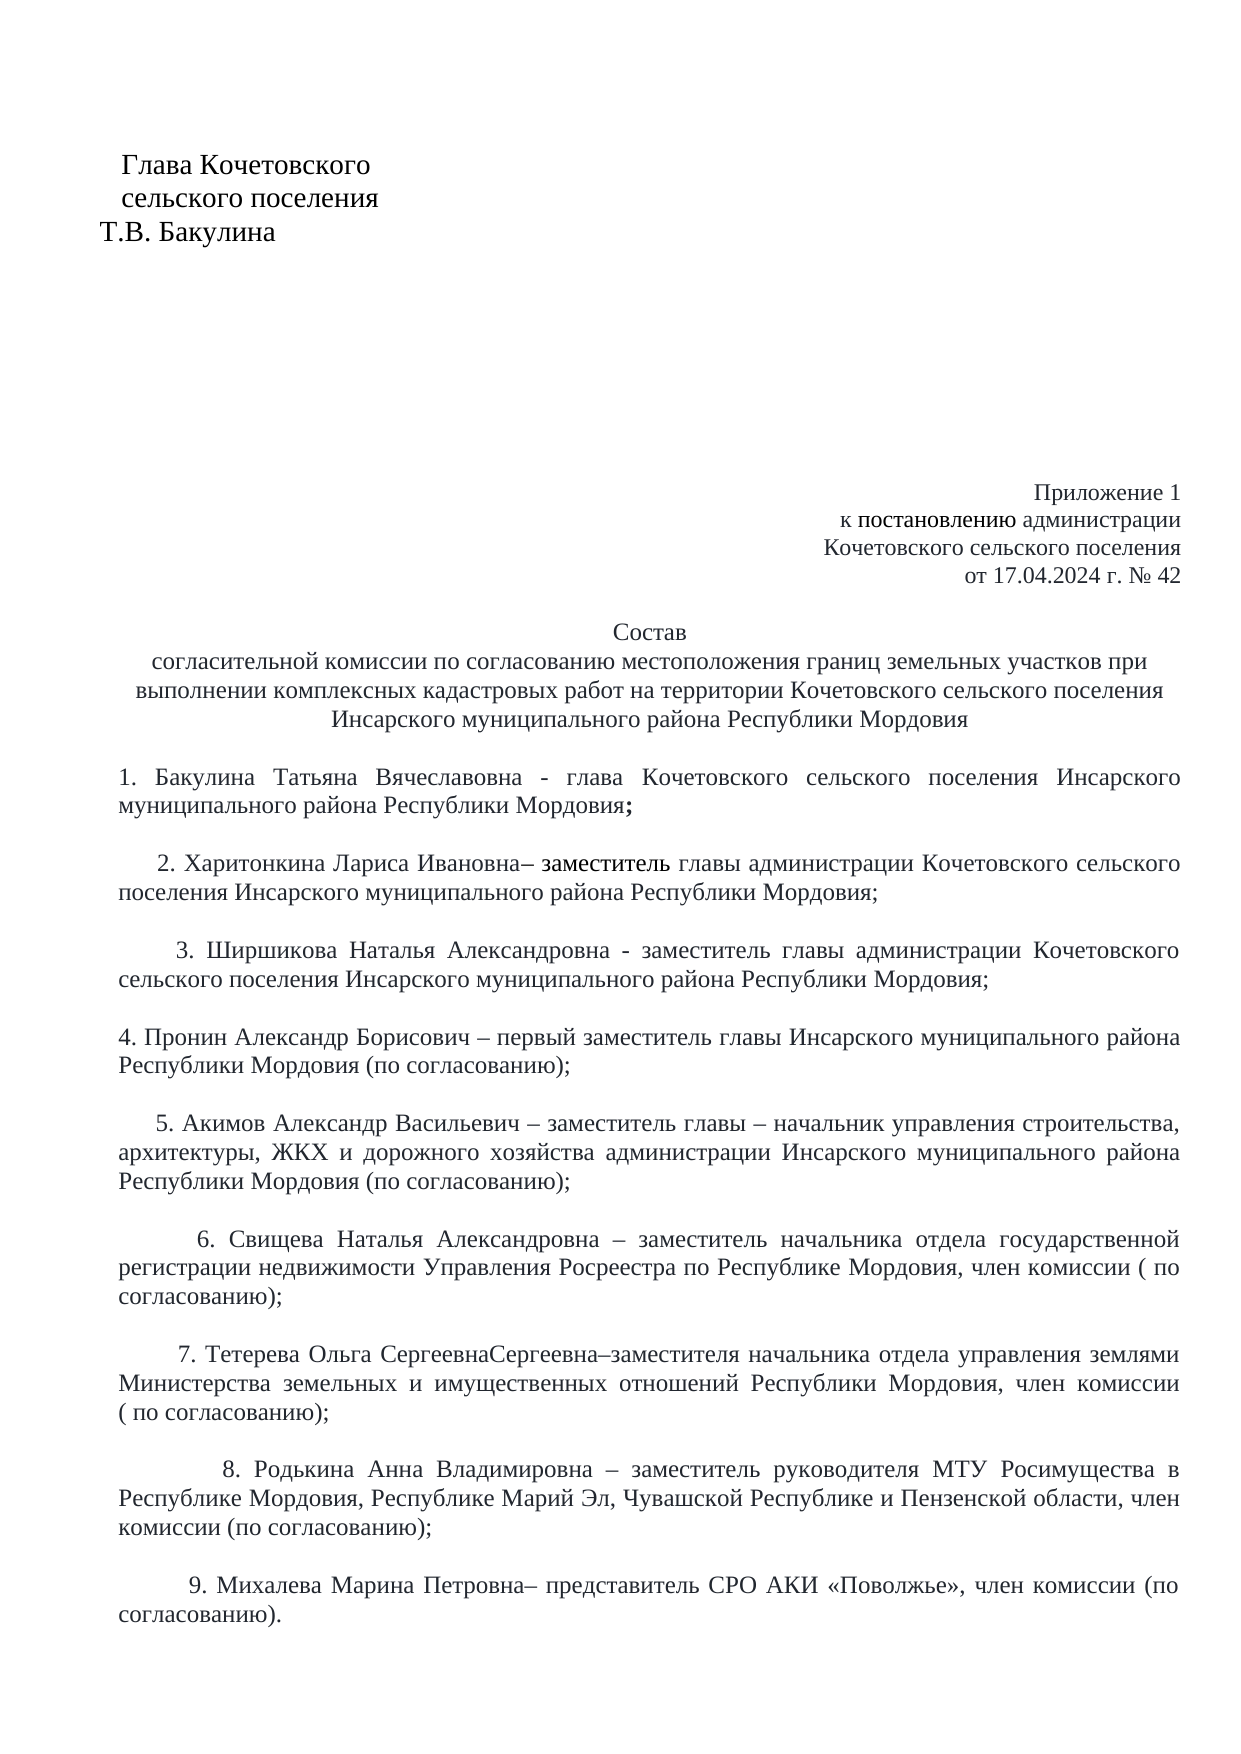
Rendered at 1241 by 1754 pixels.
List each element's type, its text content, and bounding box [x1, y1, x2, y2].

text 9. Михалева Марина Петровна– представитель СРО АКИ «Поволжье», член комиссии (по согласованию). [118, 1570, 1181, 1627]
text 4. Пронин Александр Борисович – первый заместитель главы Инсарского муниципального района Республики Мордовия (по согласованию); [118, 1022, 1181, 1079]
text 7. Тетерева Ольга СергеевнаСергеевна–заместителя начальника отдела управления землями Министерства земельных и имущественных отношений Республики Мордовия, член комиссии ( по согласованию); [118, 1339, 1181, 1425]
text Состав согласительной комиссии по согласованию местоположения границ земельных участков при выполнении комплексных кадастровых работ на территории Кочетовского сельского поселения Инсарского муниципального района Республики Мордовия [118, 617, 1181, 732]
text сельского поселения [99, 180, 1181, 214]
text Приложение 1 к постановлению администрации Кочетовского сельского поселения от 17.04.2024 г. № 42 [118, 478, 1181, 588]
text Глава Кочетовского [99, 147, 1181, 180]
text Т.В. Бакулина [99, 214, 1181, 247]
text 8. Родькина Анна Владимировна – заместитель руководителя МТУ Росимущества в Республике Мордовия, Республике Марий Эл, Чувашской Республике и Пензенской области, член комиссии (по согласованию); [118, 1454, 1181, 1541]
text 6. Свищева Наталья Александровна – заместитель начальника отдела государственной регистрации недвижимости Управления Росреестра по Республике Мордовия, член комиссии ( по согласованию); [118, 1224, 1181, 1310]
text 1. Бакулина Татьяна Вячеславовна - глава Кочетовского сельского поселения Инсарского муниципального района Республики Мордовия; [118, 762, 1181, 819]
text 5. Акимов Александр Васильевич – заместитель главы – начальник управления строительства, архитектуры, ЖКХ и дорожного хозяйства администрации Инсарского муниципального района Республики Мордовия (по согласованию); [118, 1108, 1181, 1194]
text 3. Ширшикова Наталья Александровна - заместитель главы администрации Кочетовского сельского поселения Инсарского муниципального района Республики Мордовия; [118, 935, 1181, 992]
text 2. Харитонкина Лариса Ивановна– заместитель главы администрации Кочетовского сельского поселения Инсарского муниципального района Республики Мордовия; [118, 848, 1181, 906]
